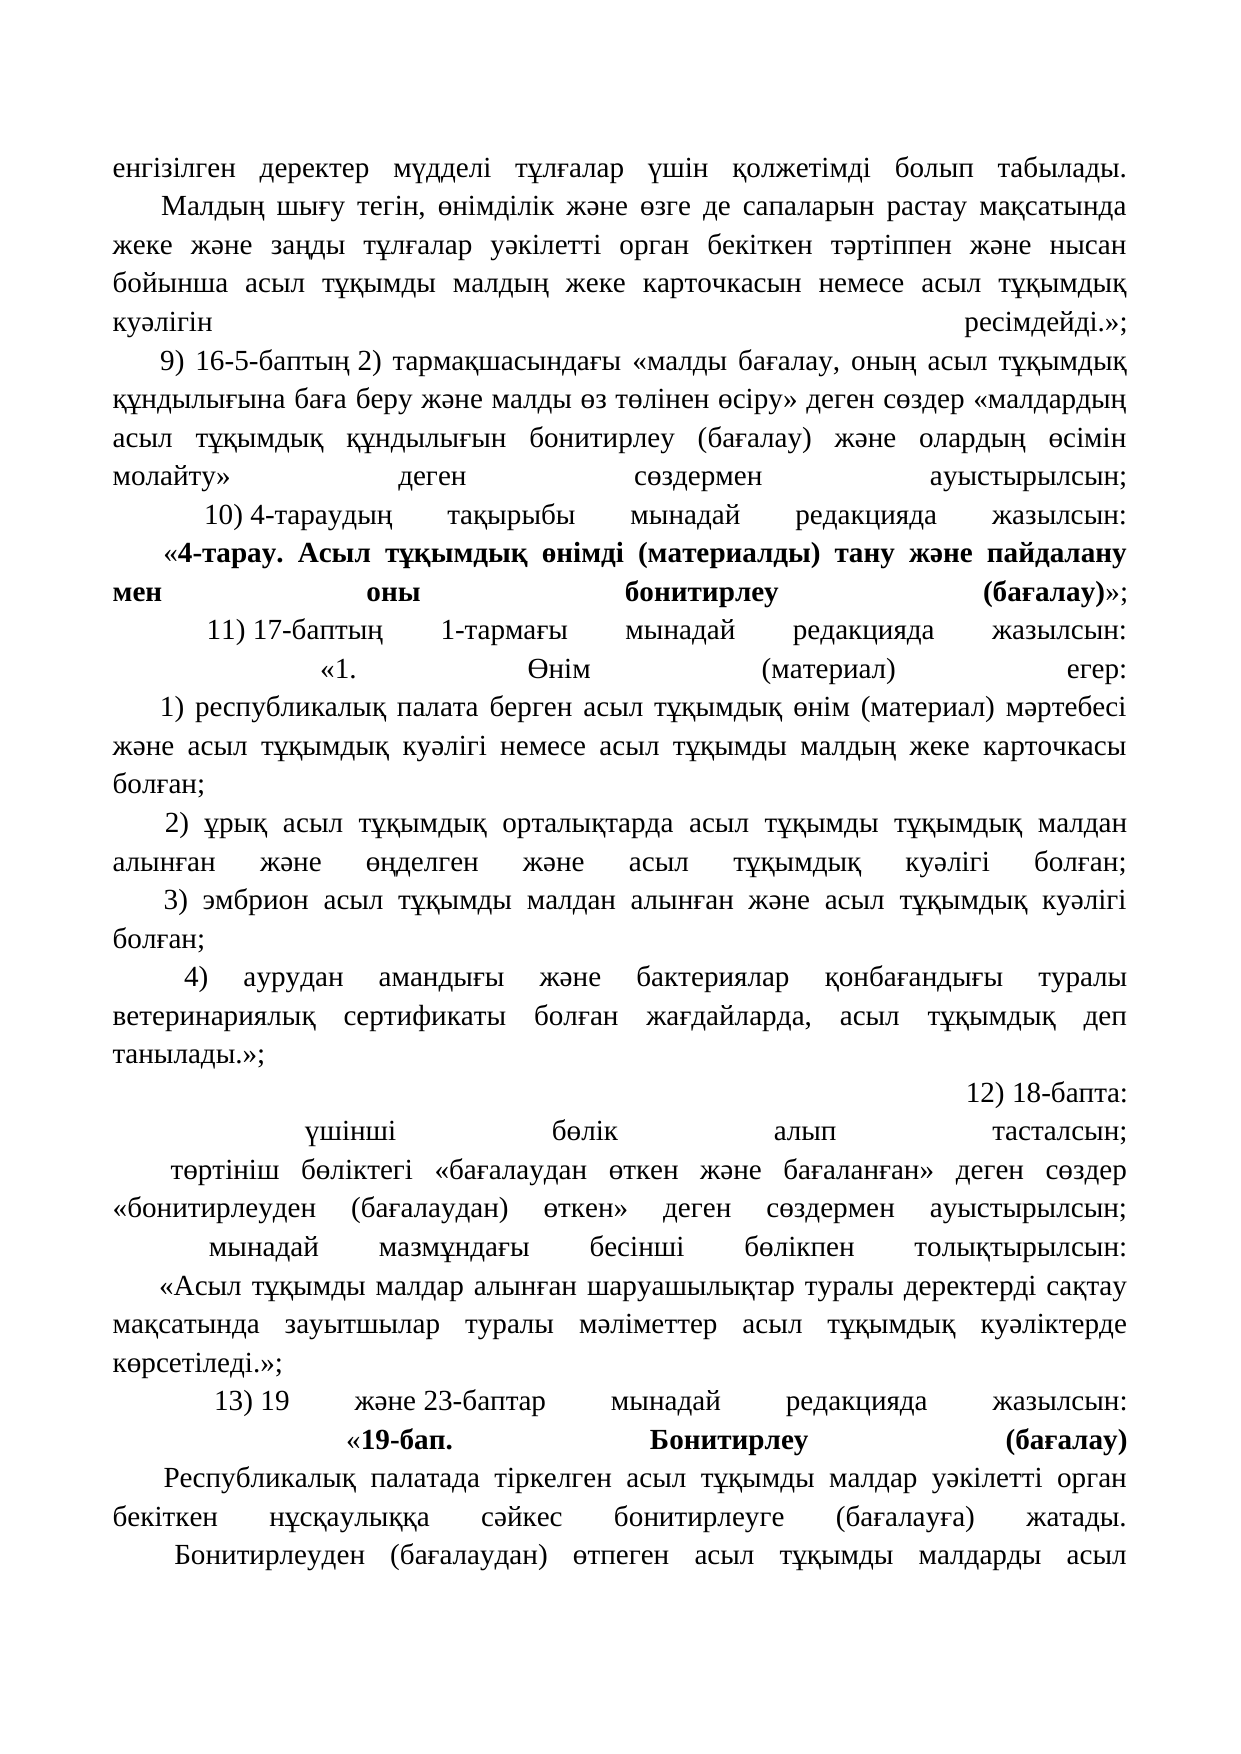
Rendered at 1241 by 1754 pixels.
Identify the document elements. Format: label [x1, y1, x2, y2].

text [112, 150, 1128, 1571]
